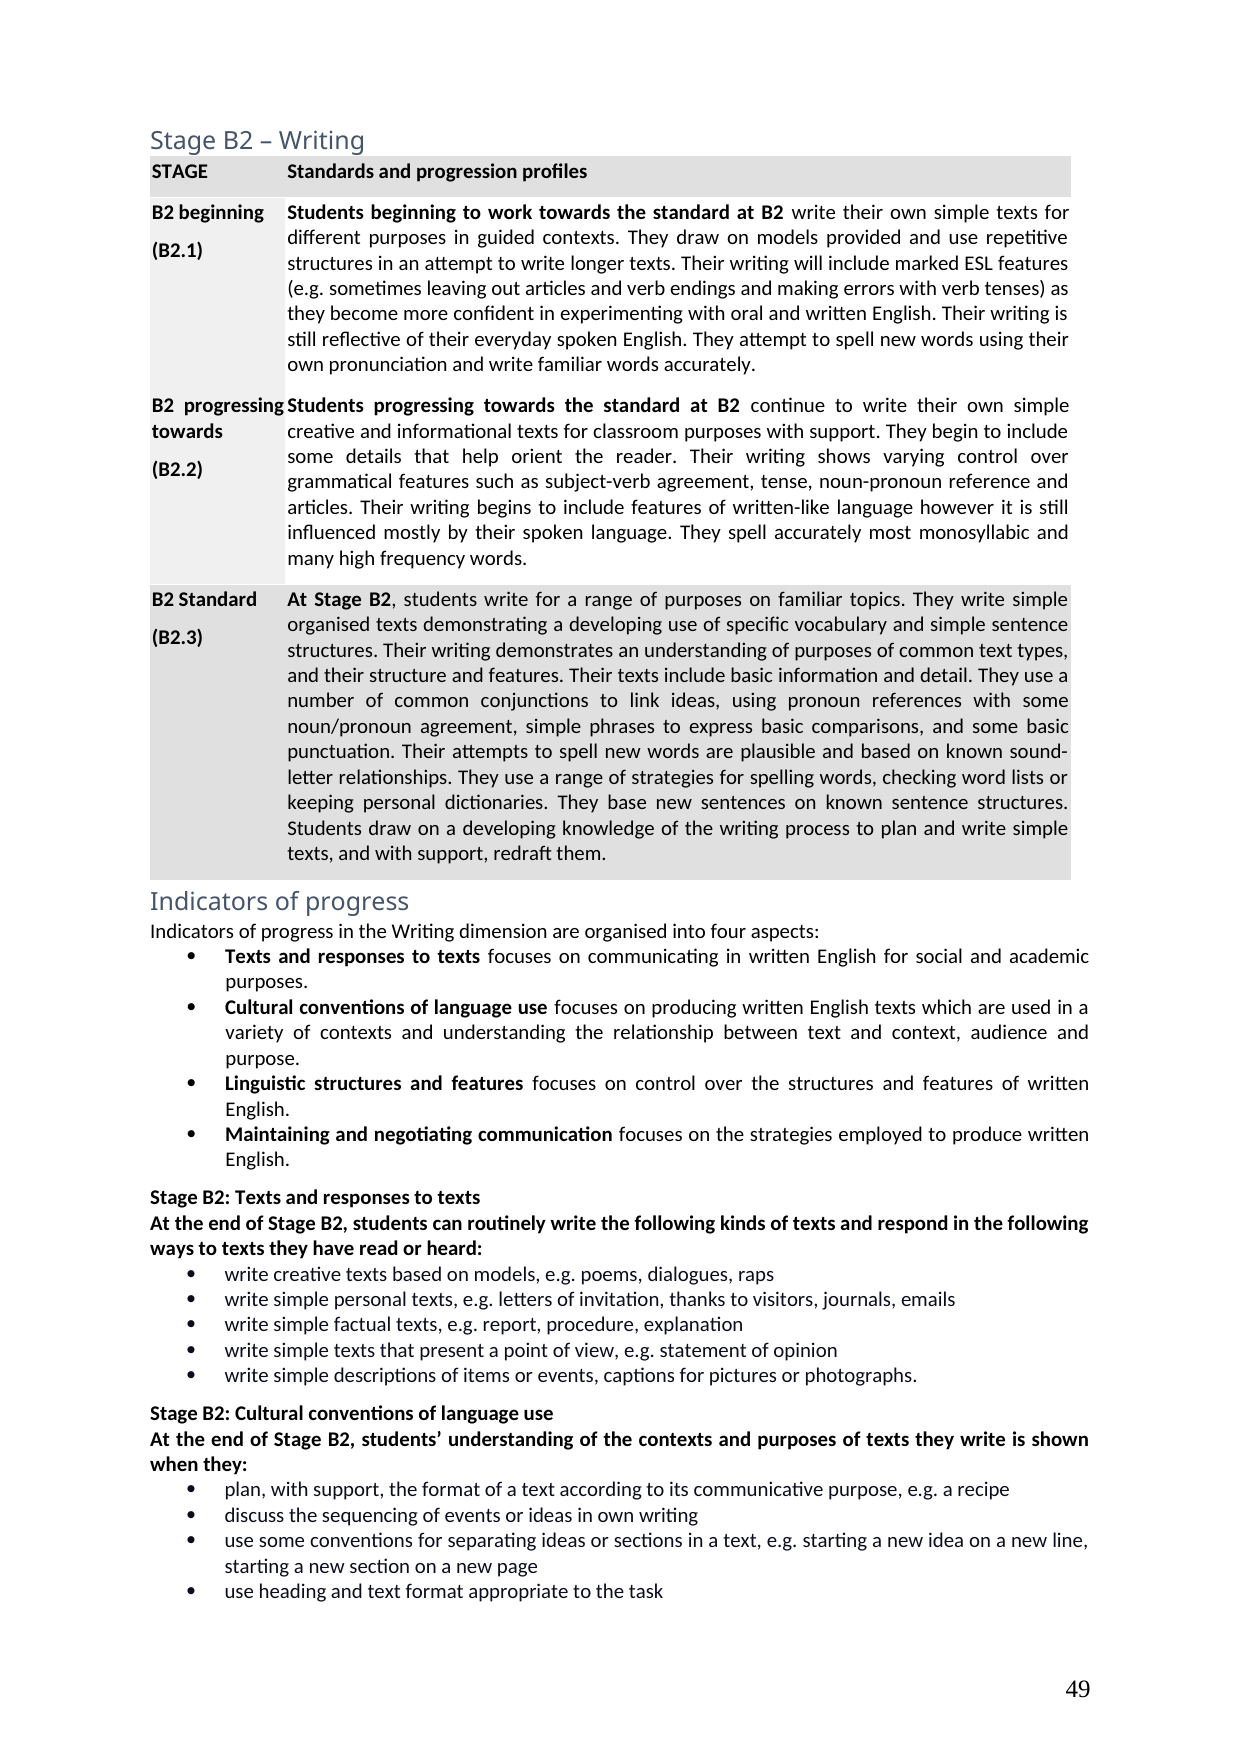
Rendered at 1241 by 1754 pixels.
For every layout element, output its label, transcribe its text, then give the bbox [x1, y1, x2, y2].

list Maintaining and negotiating communication focuses on the strategies employed to produce written English. [188, 1121, 1090, 1172]
subtitle Indicators of progress [150, 884, 1090, 918]
table_header STAGE [150, 156, 285, 197]
list write simple personal texts, e.g. letters of invitation, thanks to visitors, journals, emails [187, 1286, 1090, 1312]
text Indicators of progress in the Writing dimension are organised into four aspects: [150, 918, 1090, 943]
list write simple factual texts, e.g. report, procedure, explanation [187, 1312, 1090, 1337]
list plan, with support, the format of a text according to its communicative purpose, e.g. a recipe [187, 1477, 1090, 1502]
list Linguistic structures and features focuses on control over the structures and features of written English. [188, 1070, 1090, 1121]
text Stage B2: Cultural conventions of language use [150, 1400, 1090, 1426]
list write creative texts based on models, e.g. poems, dialogues, raps [187, 1261, 1090, 1286]
list Texts and responses to texts focuses on communicating in written English for social and academic purposes. [188, 943, 1090, 994]
table_header Standards and progression profiles [285, 156, 1071, 197]
text At the end of Stage B2, students’ understanding of the contexts and purposes of texts they write is shown when they: [150, 1426, 1090, 1477]
list write simple descriptions of items or events, captions for pictures or photographs. [187, 1362, 1090, 1388]
table_cell Students beginning to work towards the standard at B2 write their own simple texts for different purposes in guided contexts. They draw on models provided and use repetitive structures in an attempt to write longer texts. Their writing will include marked ESL features (e.g. sometimes leaving out articles and verb endings and making errors with verb tenses) as they become more confident in experimenting with oral and written English. Their writing is still reflective of their everyday spoken English. They attempt to spell new words using their own pronunciation and write familiar words accurately. [285, 198, 1071, 391]
table_cell B2 beginning (B2.1) [150, 198, 285, 391]
list Cultural conventions of language use focuses on producing written English texts which are used in a variety of contexts and understanding the relationship between text and context, audience and purpose. [188, 994, 1090, 1070]
list use some conventions for separating ideas or sections in a text, e.g. starting a new idea on a new line, starting a new section on a new page [187, 1527, 1090, 1578]
table_cell Students progressing towards the standard at B2 continue to write their own simple creative and informational texts for classroom purposes with support. They begin to include some details that help orient the reader. Their writing shows varying control over grammatical features such as subject-verb agreement, tense, noun-pronoun reference and articles. Their writing begins to include features of written-like language however it is still influenced mostly by their spoken language. They spell accurately most monosyllabic and many high frequency words. [285, 391, 1071, 584]
list discuss the sequencing of events or ideas in own writing [187, 1502, 1090, 1527]
table_cell At Stage B2, students write for a range of purposes on familiar topics. They write simple organised texts demonstrating a developing use of specific vocabulary and simple sentence structures. Their writing demonstrates an understanding of purposes of common text types, and their structure and features. Their texts include basic information and detail. They use a number of common conjunctions to link ideas, using pronoun references with some noun/pronoun agreement, simple phrases to express basic comparisons, and some basic punctuation. Their attempts to spell new words are plausible and based on known sound-letter relationships. They use a range of strategies for spelling words, checking word lists or keeping personal dictionaries. They base new sentences on known sentence structures. Students draw on a developing knowledge of the writing process to plan and write simple texts, and with support, redraft them. [285, 585, 1071, 880]
subtitle Stage B2 – Writing [150, 122, 1090, 156]
text At the end of Stage B2, students can routinely write the following kinds of texts and respond in the following ways to texts they have read or heard: [150, 1210, 1090, 1261]
text Stage B2: Texts and responses to texts [150, 1184, 1090, 1210]
list use heading and text format appropriate to the task [187, 1578, 1090, 1604]
table_cell B2 progressing towards (B2.2) [150, 391, 285, 584]
list write simple texts that present a point of view, e.g. statement of opinion [187, 1337, 1090, 1362]
table_cell B2 Standard (B2.3) [150, 585, 285, 880]
